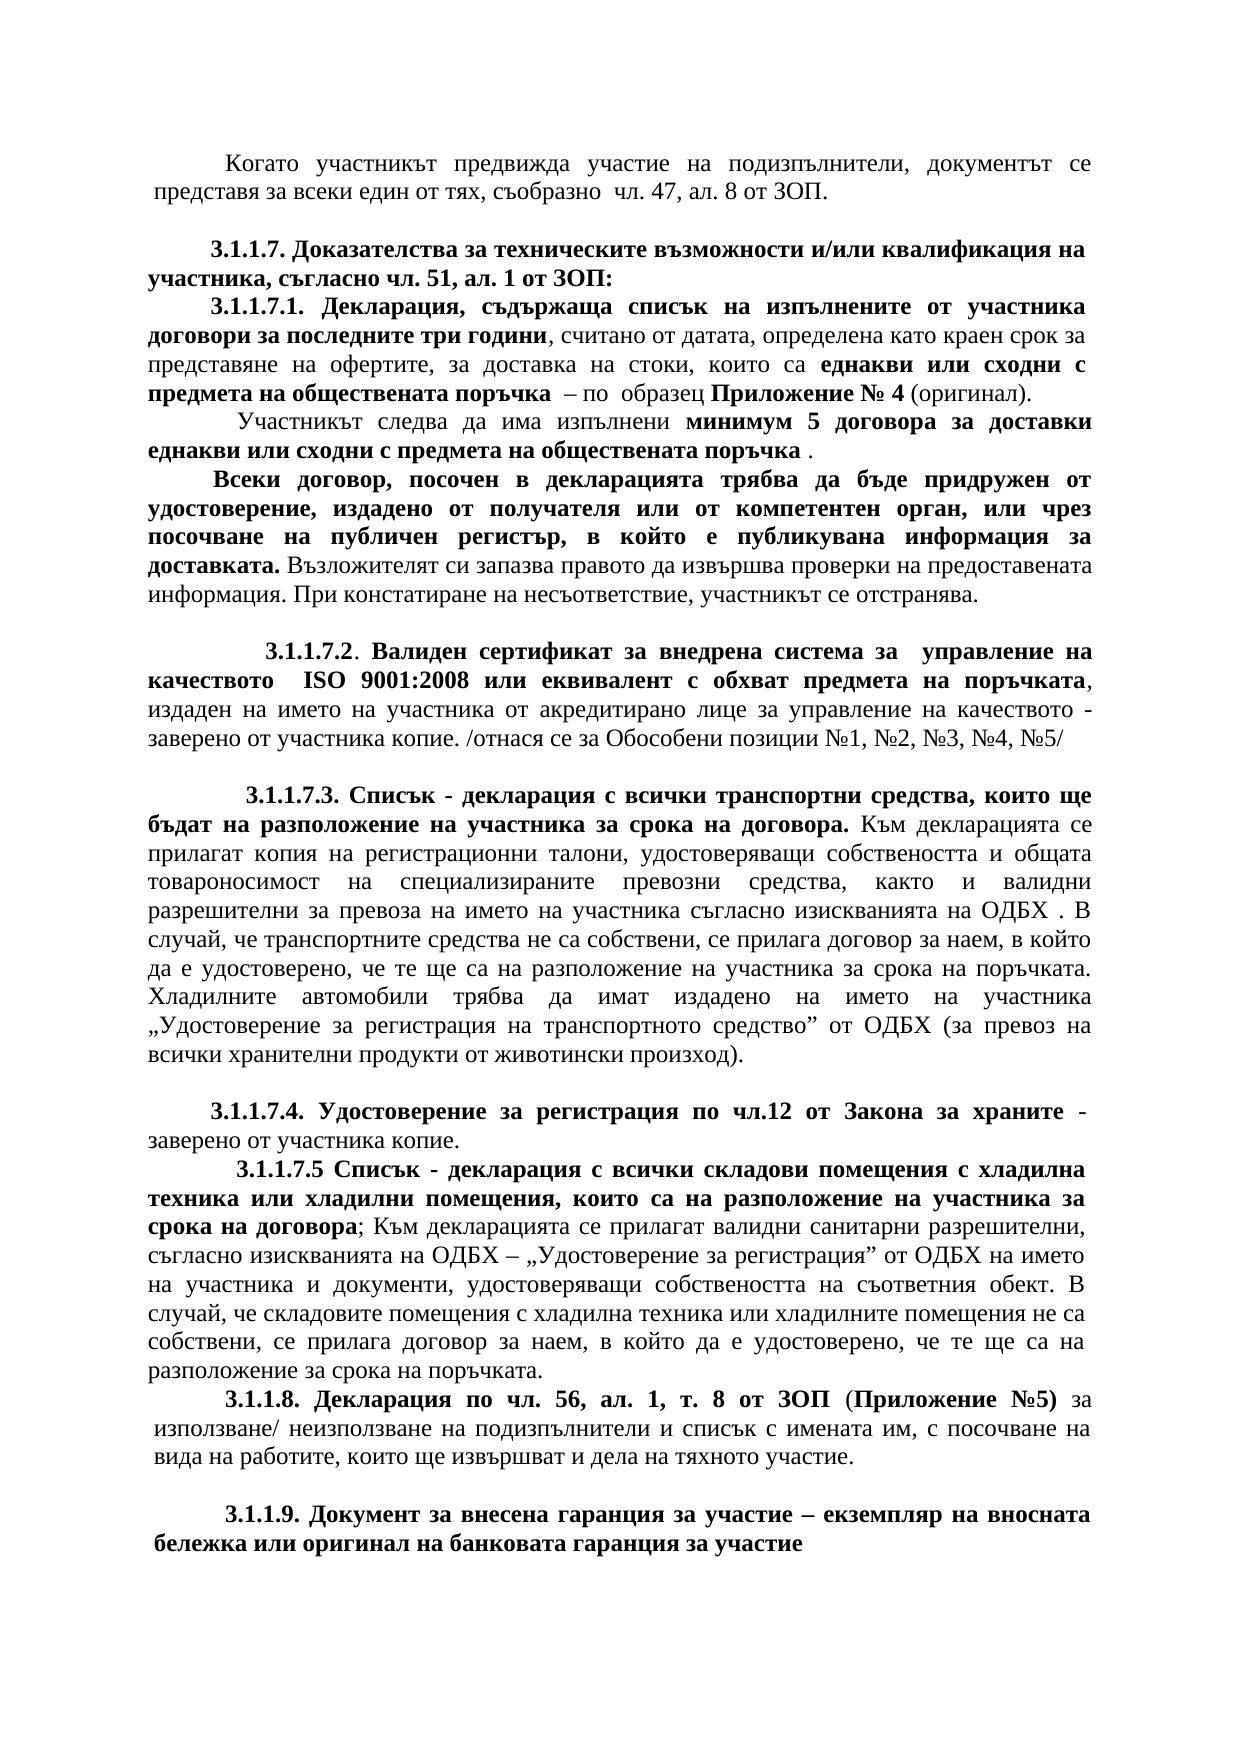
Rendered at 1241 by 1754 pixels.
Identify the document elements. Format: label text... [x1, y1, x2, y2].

text Когато участникът предвижда участие на подизпълнители, документът се представя за всеки един от тях, съобразно чл. 47, ал. 8 от ЗОП. [153, 148, 1092, 205]
text 3.1.1.9. Документ за внесена гаранция за участие – екземпляр на вносната бележка или оригинал на банковата гаранция за участие [153, 1499, 1092, 1556]
text 3.1.1.7.3. Списък - декларация с всички транспортни средства, които ще бъдат на разположение на участника за срока на договора. Към декларацията се прилагат копия на регистрационни талони, удостоверяващи собствеността и общата товароносимост на специализираните превозни средства, както и валидни разрешителни за превоза на името на участника съгласно изискванията на ОДБХ . В случай, че транспортните средства не са собствени, се прилага договор за наем, в който да е удостоверено, че те ще са на разположение на участника за срока на поръчката. Хладилните автомобили трябва да имат издадено на името на участника „Удостоверение за регистрация на транспортното средство” от ОДБХ (за превоз на всички хранителни продукти от животински произход). [148, 780, 1093, 1068]
text 3.1.1.7. Доказателства за техническите възможности и/или квалификация на участника, съгласно чл. 51, ал. 1 от ЗОП: [148, 234, 1086, 291]
text Участникът следва да има изпълнени минимум 5 договорa за доставки еднакви или сходни с предмета на обществената поръчка . [148, 406, 1093, 464]
text 3.1.1.7.2. Валиден сертификат за внедрена система за управление на качеството ISO 9001:2008 или еквивалент с обхват предмета на поръчката, издаден на името на участника от акредитирано лице за управление на качеството - заверено от участника копие. /отнася се за Обособени позиции №1, №2, №3, №4, №5/ [148, 636, 1093, 751]
text 3.1.1.8. Декларация по чл. 56, ал. 1, т. 8 от ЗОП (Приложение №5) за използване/ неизползване на подизпълнители и списък с имената им, с посочване на вида на работите, които ще извършват и дела на тяхното участие. [153, 1384, 1092, 1470]
text 3.1.1.7.5 Списък - декларация с всички складови помещения с хладилна техника или хладилни помещения, които са на разположение на участника за срока на договора; Към декларацията се прилагат валидни санитарни разрешителни, съгласно изискванията на ОДБХ – „Удостоверение за регистрация” от ОДБХ на името на участника и документи, удостоверяващи собствеността на съответния обект. В случай, че складовите помещения с хладилна техника или хладилните помещения не са собствени, се прилага договор за наем, в който да е удостоверено, че те ще са на разположение за срока на поръчката. [148, 1154, 1086, 1384]
text Всеки договор, посочен в декларацията трябва да бъде придружен от удостоверение, издадено от получателя или от компетентен орган, или чрез посочване на публичен регистър, в който е публикувана информация за доставката. Възложителят си запазва правото да извършва проверки на предоставената информация. При констатиране на несъответствие, участникът се отстранява. [148, 464, 1093, 608]
text 3.1.1.7.4. Удостоверение за регистрация по чл.12 от Закона за храните - заверено от участника копие. [148, 1096, 1086, 1154]
text 3.1.1.7.1. Декларация, съдържаща списък на изпълнените от участника договори за последните три години, считано от датата, определена като краен срок за представяне на офертите, за доставка на стоки, които са еднакви или сходни с предмета на обществената поръчка – по образец Приложение № 4 (оригинал). [148, 291, 1086, 406]
